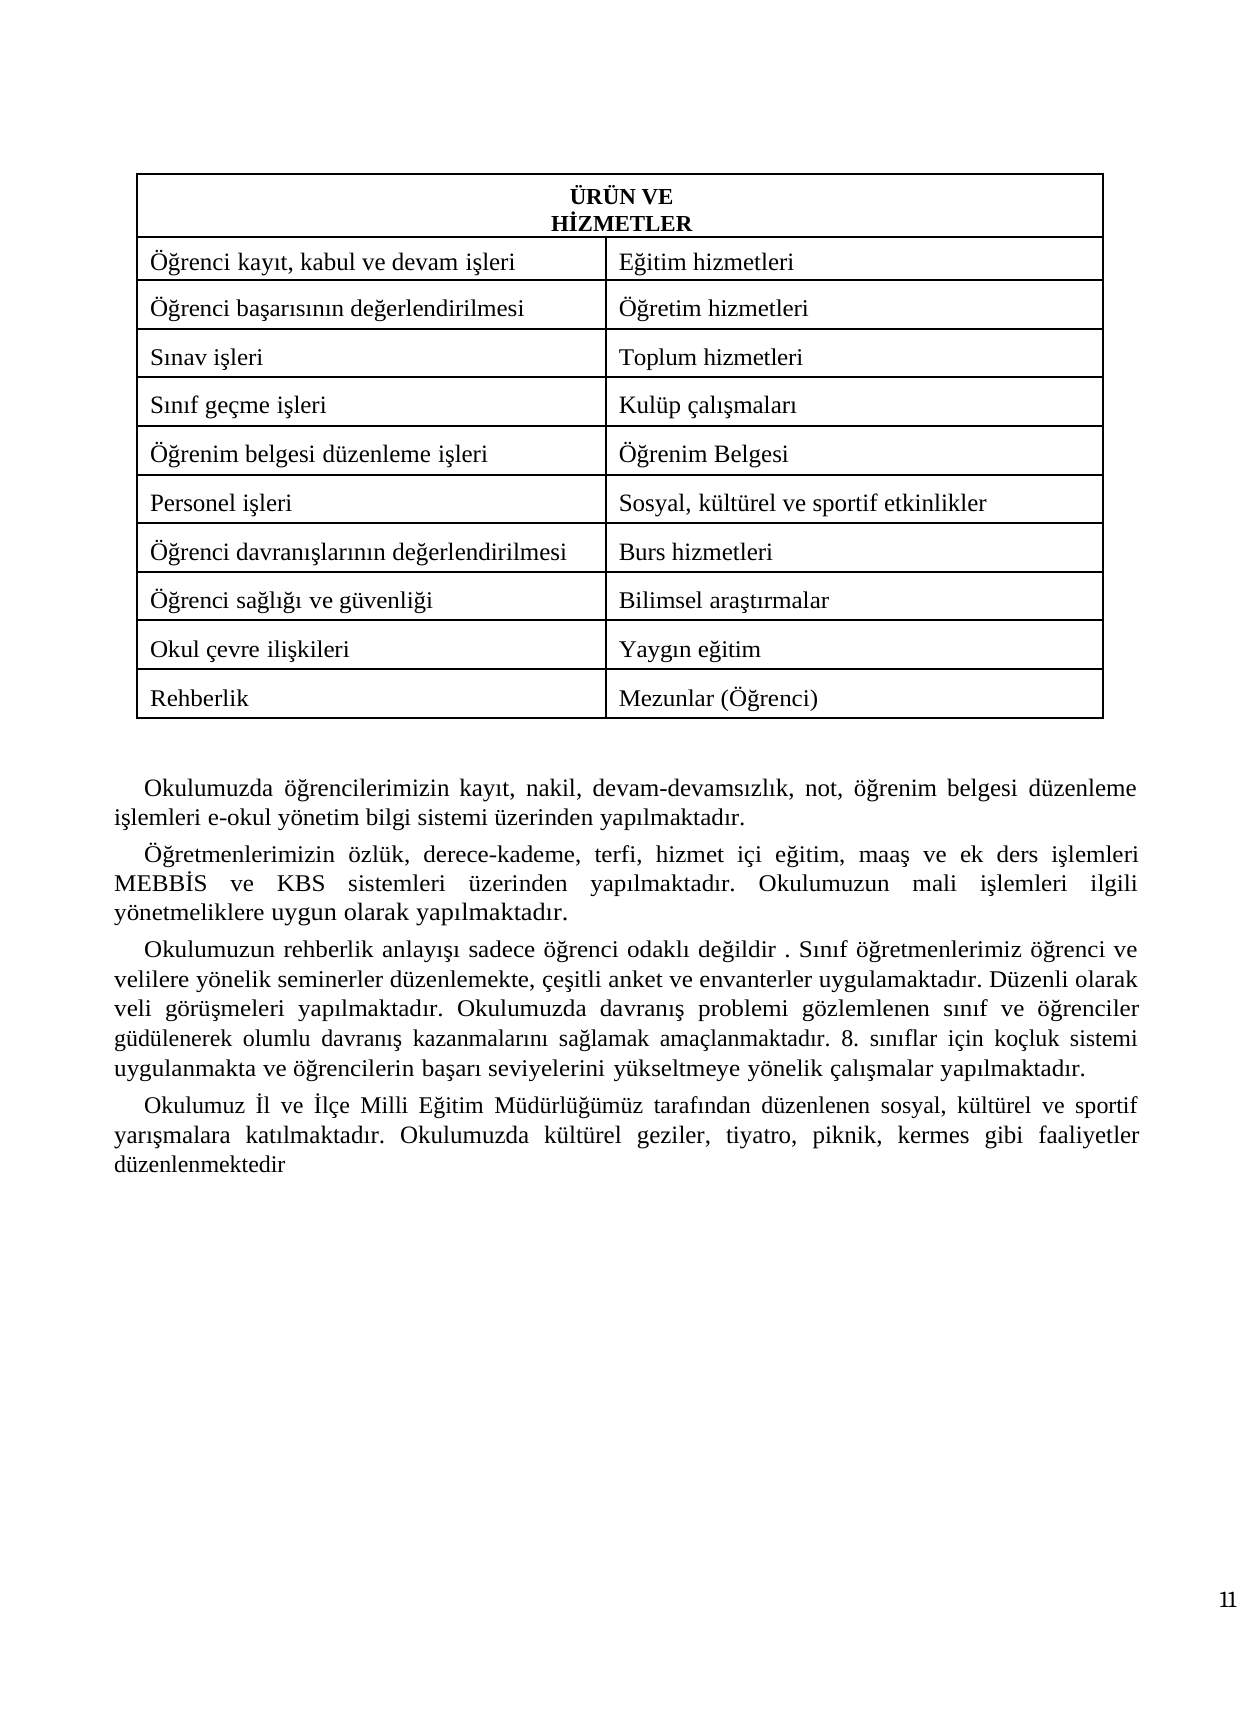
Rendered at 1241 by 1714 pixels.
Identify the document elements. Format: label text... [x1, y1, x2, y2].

table_cell Öğrenci başarısının değerlendirilmesi [138, 281, 605, 327]
table_cell Öğrenim belgesi düzenleme işleri [138, 427, 605, 473]
text Okulumuzda öğrencilerimizin kayıt, nakil, devam-devamsızlık, not, öğrenim belgesi düzenleme [144, 773, 1236, 801]
table_cell Öğrenci sağlığı ve güvenliği [138, 573, 605, 619]
table_cell Öğretim hizmetleri [607, 281, 1102, 327]
table_cell Mezunlar (Öğrenci) [607, 670, 1102, 717]
table_cell Sosyal, kültürel ve sportif etkinlikler [607, 476, 1102, 522]
text Okulumuzun rehberlik anlayışı sadece öğrenci odaklı değildir . Sınıf öğretmenlerimiz öğrenci ve velilere yönelik seminerler düzenlemekte, çeşitli anket ve envanterler uygulamaktadır. Düzenli olarak veli görüşmeleri yapılmaktadır. Okulumuzda davranış problemi gözlemlenen sınıf ve öğrenciler güdülenerek olumlu davranış kazanmalarını sağlamak amaçlanmaktadır. 8. sınıflar için koçluk sistemi uygulanmakta ve öğrencilerin başarı seviyelerini yükseltmeye yönelik çalışmalar yapılmaktadır. [114, 935, 1140, 1082]
table_cell Burs hizmetleri [607, 524, 1102, 571]
table_cell Sınıf geçme işleri [138, 378, 605, 425]
table_cell Öğrenim Belgesi [607, 427, 1102, 473]
table_cell Öğrenci davranışlarının değerlendirilmesi [138, 524, 605, 571]
table_cell Okul çevre ilişkileri [138, 621, 605, 668]
table_cell Öğrenci kayıt, kabul ve devam işleri [138, 238, 605, 279]
table_cell Toplum hizmetleri [607, 330, 1102, 376]
table_cell Sınav işleri [138, 330, 605, 376]
text işlemleri e-okul yönetim bilgi sistemi üzerinden yapılmaktadır. [114, 803, 1236, 830]
text Öğretmenlerimizin özlük, derece-kademe, terfi, hizmet içi eğitim, maaş ve ek ders işlemleri MEBBİS ve KBS sistemleri üzerinden yapılmaktadır. Okulumuzun mali işlemleri ilgili yönetmeliklere uygun olarak yapılmaktadır. [114, 839, 1139, 926]
table_cell Rehberlik [138, 670, 605, 717]
table_cell Personel işleri [138, 476, 605, 522]
table_cell Bilimsel araştırmalar [607, 573, 1102, 619]
table_cell Kulüp çalışmaları [607, 378, 1102, 425]
text Okulumuz İl ve İlçe Milli Eğitim Müdürlüğümüz tarafından düzenlenen sosyal, kültürel ve sportif yarışmalara katılmaktadır. Okulumuzda kültürel geziler, tiyatro, piknik, kermes gibi faaliyetler düzenlenmektedir [114, 1091, 1140, 1178]
table_cell Eğitim hizmetleri [607, 238, 1102, 279]
table_header ÜRÜN VE HİZMETLER [138, 175, 1102, 236]
table_cell Yaygın eğitim [607, 621, 1102, 668]
